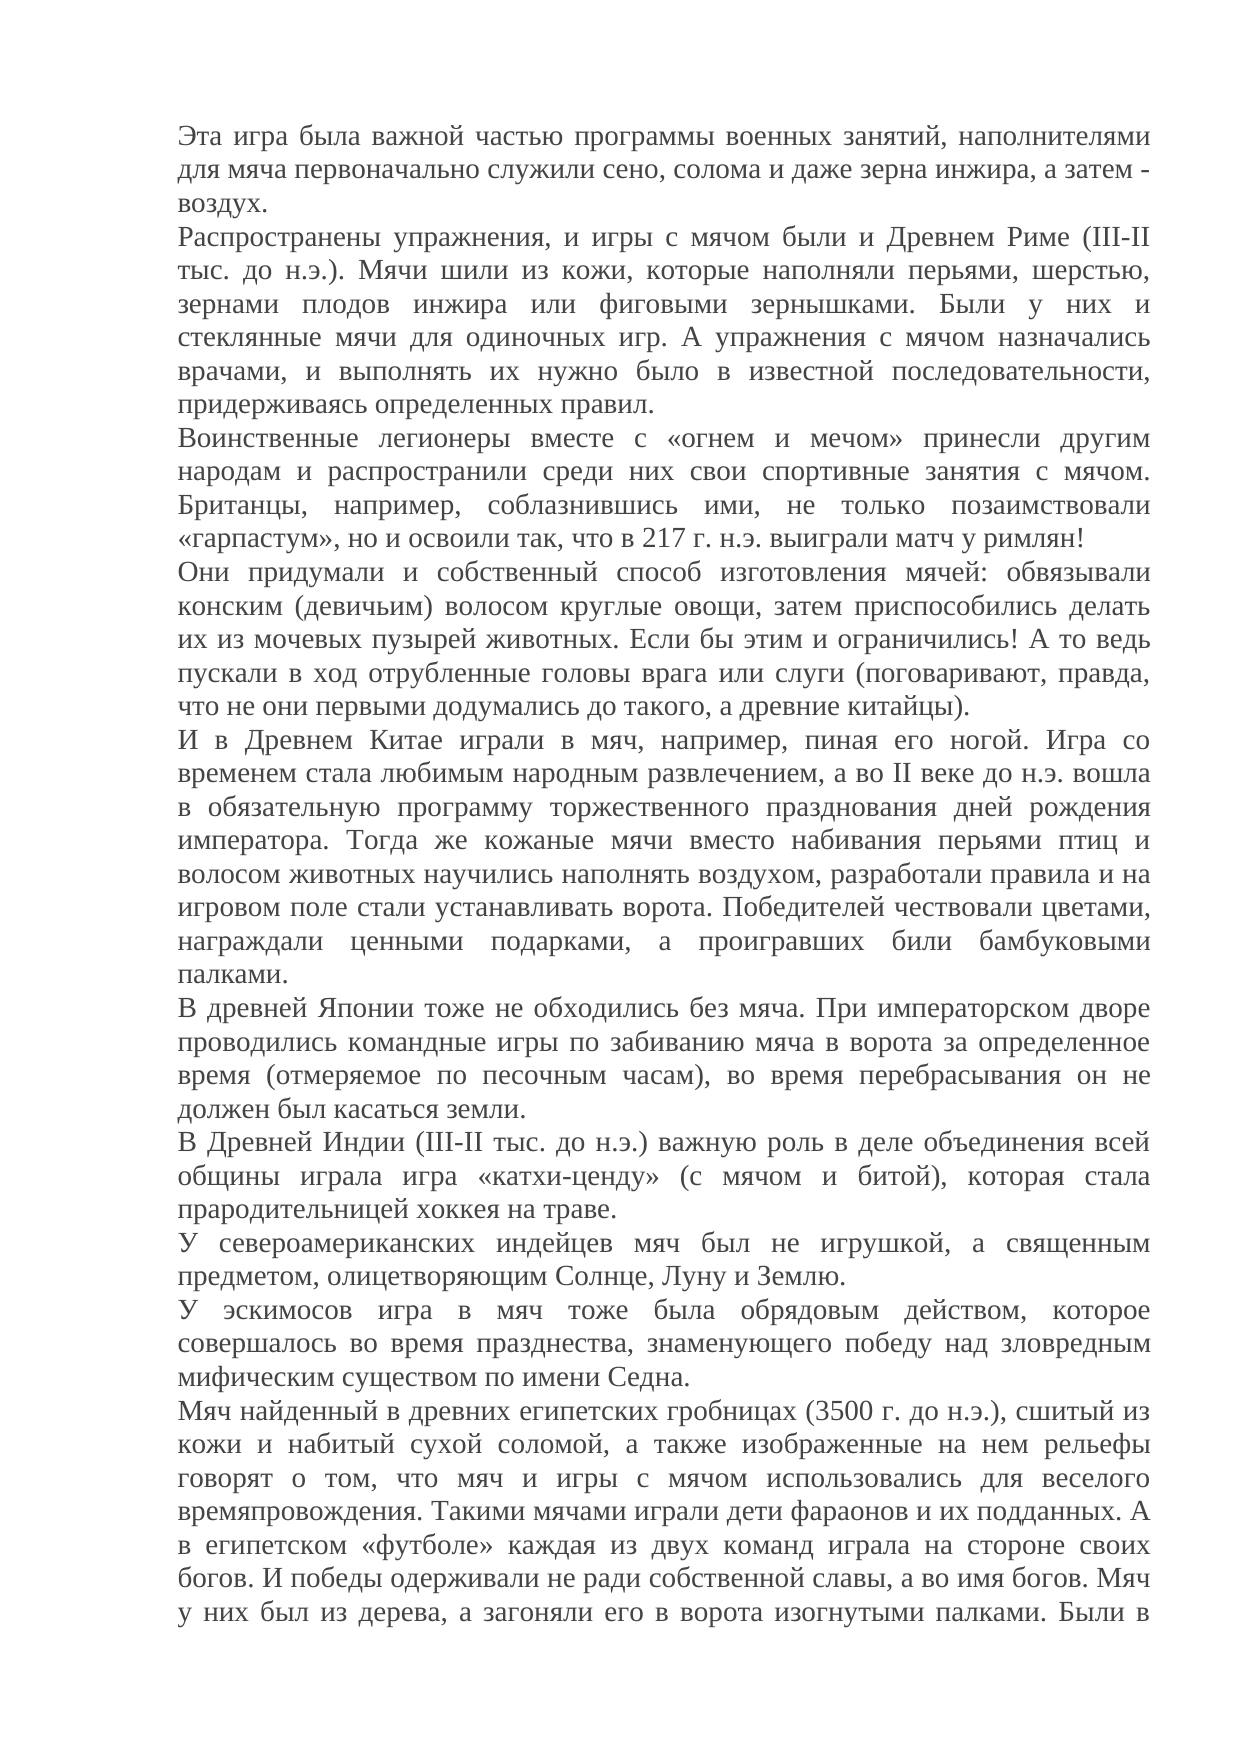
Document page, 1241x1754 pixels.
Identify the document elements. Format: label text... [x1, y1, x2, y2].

text Воинственные легионеры вместе с «огнем и мечом» принесли другим народам и распространили среди них свои спортивные занятия с мячом. Британцы, например, соблазнившись ими, не только позаимствовали «гарпастум», но и освоили так, что в 217 г. н.э. выиграли матч у римлян! [177, 420, 1152, 554]
text У эскимосов игра в мяч тоже была обрядовым действом, которое совершалось во время празднества, знаменующего победу над зловредным мифическим существом по имени Седна. [177, 1292, 1152, 1393]
text В древней Японии тоже не обходились без мяча. При императорском дворе проводились командные игры по забиванию мяча в ворота за определенное время (отмеряемое по песочным часам), во время перебрасывания он не должен был касаться земли. [177, 990, 1152, 1124]
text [177, 1393, 1152, 1627]
text И в Древнем Китае играли в мяч, например, пиная его ногой. Игра со временем стала любимым народным развлечением, а во II веке до н.э. вошла в обязательную программу торжественного празднования дней рождения императора. Тогда же кожаные мячи вместо набивания перьями птиц и волосом животных научились наполнять воздухом, разработали правила и на игровом поле стали устанавливать ворота. Победителей чествовали цветами, награждали ценными подарками, а проигравших били бамбуковыми палками. [177, 722, 1152, 990]
text В Древней Индии (III-II тыс. до н.э.) важную роль в деле объединения всей общины играла игра «катхи-ценду» (с мячом и битой), которая стала прародительницей хоккея на траве. [177, 1124, 1152, 1225]
text У североамериканских индейцев мяч был не игрушкой, а священным предметом, олицетворяющим Солнце, Луну и Землю. [177, 1225, 1152, 1292]
text Эта игра была важной частью программы военных занятий, наполнителями для мяча первоначально служили сено, солома и даже зерна инжира, а затем - воздух. [177, 118, 1152, 219]
text Распространены упражнения, и игры с мячом были и Древнем Риме (III-II тыс. до н.э.). Мячи шили из кожи, которые наполняли перьями, шерстью, зернами плодов инжира или фиговыми зернышками. Были у них и стеклянные мячи для одиночных игр. А упражнения с мячом назначались врачами, и выполнять их нужно было в известной последовательности, придерживаясь определенных правил. [177, 219, 1152, 420]
text Они придумали и собственный способ изготовления мячей: обвязывали конским (девичьим) волосом круглые овощи, затем приспособились делать их из мочевых пузырей животных. Если бы этим и ограничились! А то ведь пускали в ход отрубленные головы врага или слуги (поговаривают, правда, что не они первыми додумались до такого, а древние китайцы). [177, 554, 1152, 722]
